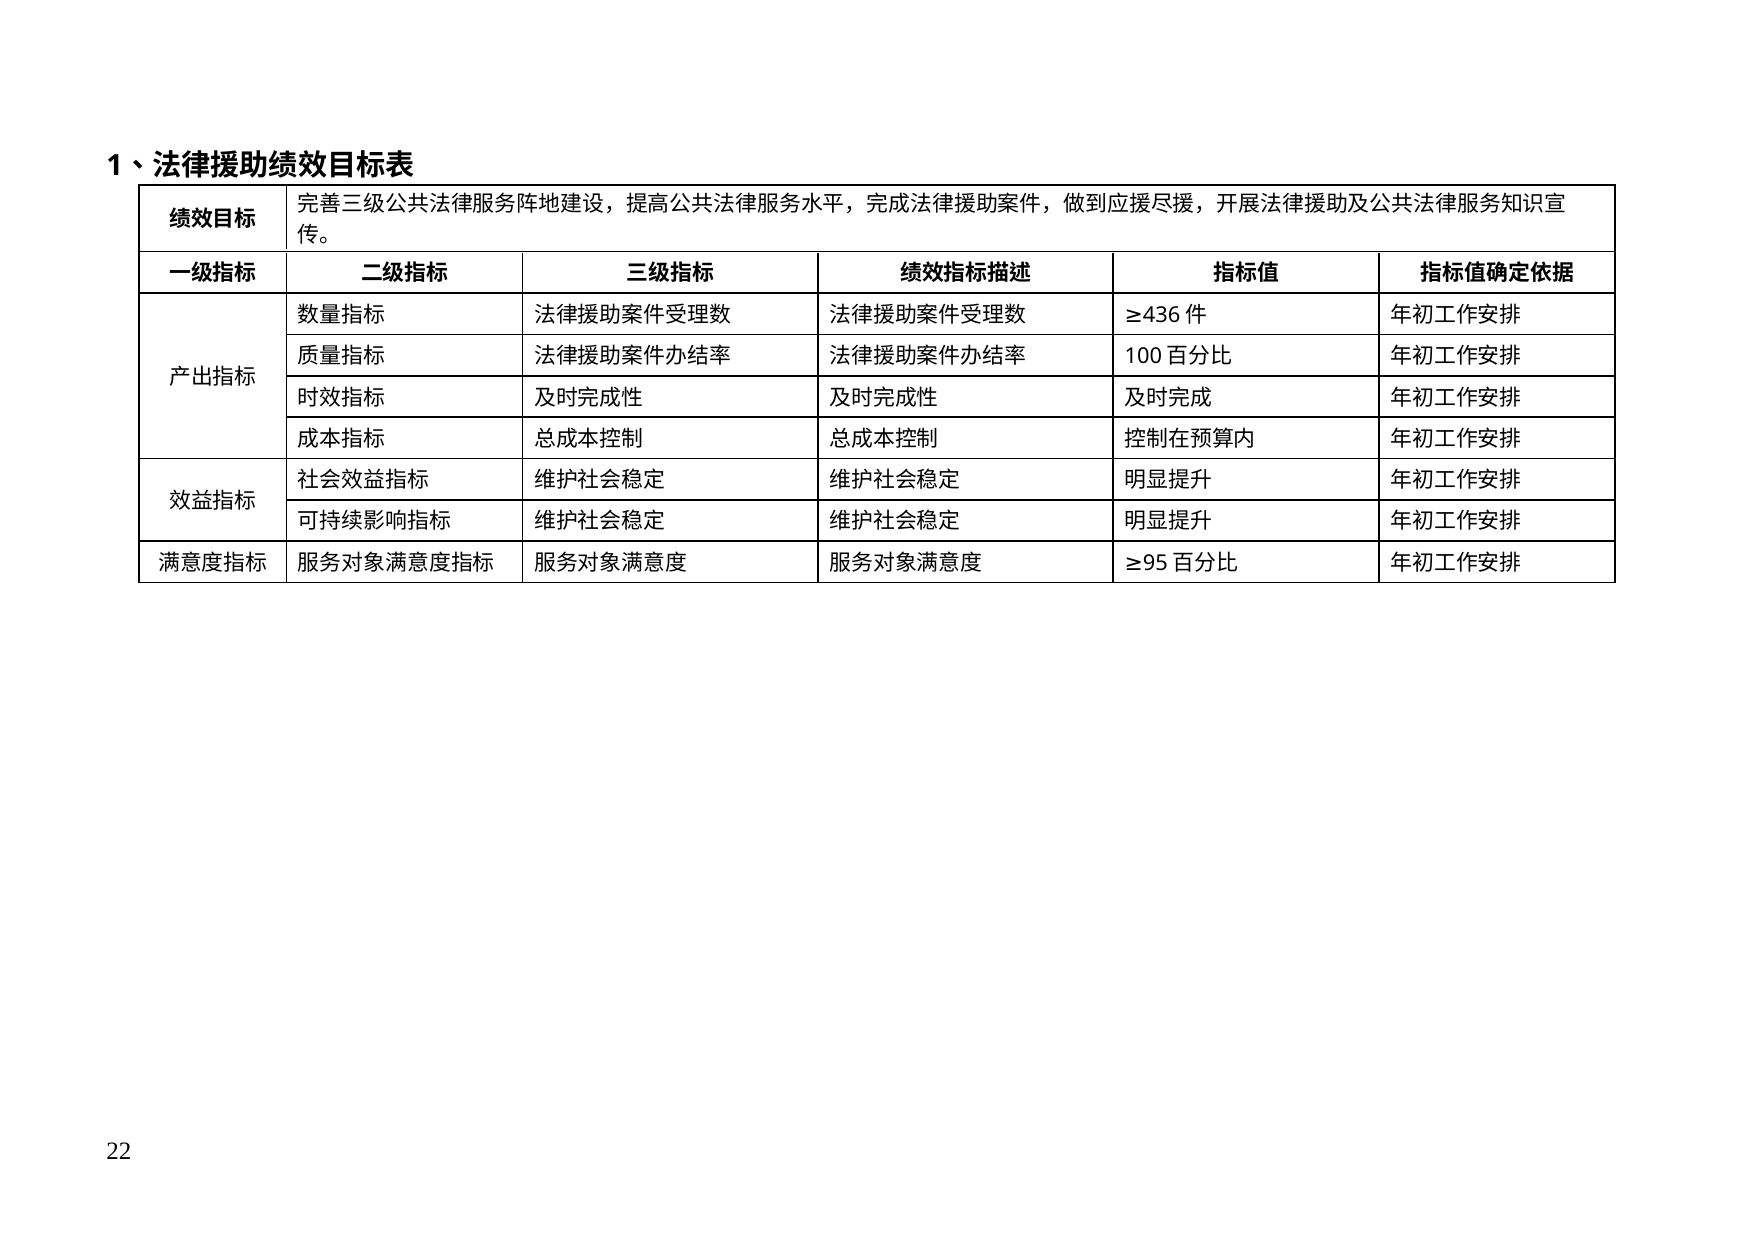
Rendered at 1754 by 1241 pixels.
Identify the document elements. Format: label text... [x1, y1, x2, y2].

table_cell 控制在预算内 [1114, 418, 1378, 458]
table_header 一级指标 [140, 252, 286, 292]
table_cell 年初工作安排 [1380, 335, 1614, 375]
table_header 三级指标 [523, 252, 818, 292]
table_cell 维护社会稳定 [819, 459, 1112, 499]
table_cell 法律援助案件办结率 [819, 335, 1112, 375]
table_cell 年初工作安排 [1380, 542, 1614, 582]
table_cell 总成本控制 [819, 418, 1112, 458]
table_cell 法律援助案件受理数 [819, 294, 1112, 333]
table_cell 年初工作安排 [1380, 418, 1614, 458]
table_cell 维护社会稳定 [523, 501, 817, 540]
table_cell 及时完成性 [523, 377, 817, 416]
table_cell 总成本控制 [523, 418, 817, 458]
table_cell 年初工作安排 [1380, 294, 1614, 333]
table_cell ≥436件 [1114, 294, 1378, 333]
table_cell ≥95百分比 [1114, 542, 1378, 582]
table_header 绩效目标 [140, 186, 286, 249]
table_cell 社会效益指标 [287, 459, 522, 499]
table_cell 时效指标 [287, 377, 522, 416]
table_cell 效益指标 [140, 459, 286, 540]
table_header 二级指标 [287, 252, 522, 292]
table_cell 维护社会稳定 [523, 459, 817, 499]
table_header 完善三级公共法律服务阵地建设，提高公共法律服务水平，完成法律援助案件，做到应援尽援，开展法律援助及公共法律服务知识宣传。 [287, 186, 1614, 249]
table_cell 年初工作安排 [1380, 501, 1614, 540]
table_cell 及时完成性 [819, 377, 1112, 416]
table_cell 满意度指标 [140, 542, 286, 582]
table_cell 年初工作安排 [1380, 459, 1614, 499]
table_header 指标值 [1114, 252, 1379, 292]
table_cell 产出指标 [140, 294, 286, 458]
table_cell 服务对象满意度 [523, 542, 817, 582]
table_header 指标值确定依据 [1380, 252, 1614, 292]
table_cell 成本指标 [287, 418, 522, 458]
text 1、法律援助绩效目标表 [106, 142, 1648, 184]
table_cell 法律援助案件受理数 [523, 294, 817, 333]
table_cell 维护社会稳定 [819, 501, 1112, 540]
table_cell 明显提升 [1114, 459, 1378, 499]
table_cell 服务对象满意度 [819, 542, 1112, 582]
table_cell 可持续影响指标 [287, 501, 522, 540]
table_cell 法律援助案件办结率 [523, 335, 817, 375]
table_header 绩效指标描述 [819, 252, 1113, 292]
table_cell 100百分比 [1114, 335, 1378, 375]
table_cell 质量指标 [287, 335, 522, 375]
table_cell 年初工作安排 [1380, 377, 1614, 416]
table_cell 明显提升 [1114, 501, 1378, 540]
table_cell 服务对象满意度指标 [287, 542, 522, 582]
table_cell 及时完成 [1114, 377, 1378, 416]
table_cell 数量指标 [287, 294, 522, 333]
